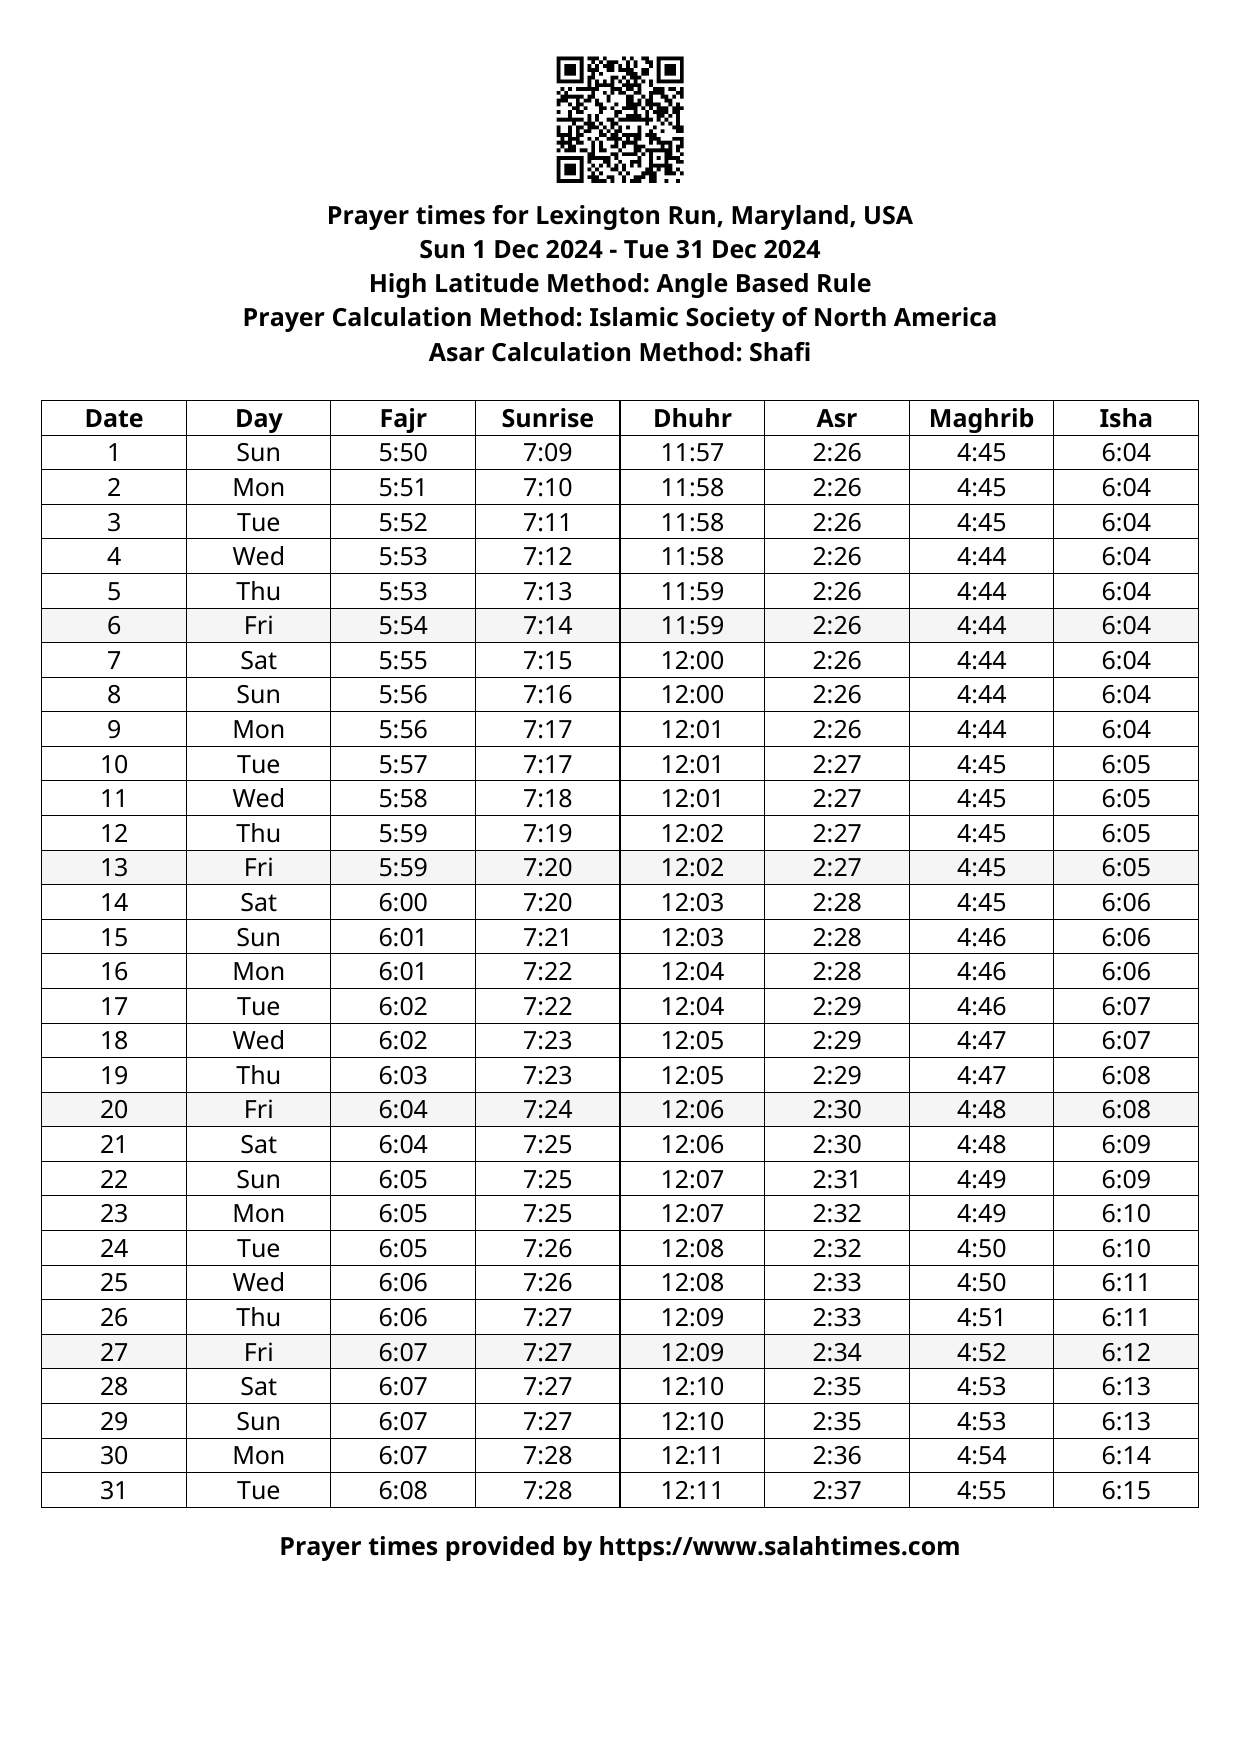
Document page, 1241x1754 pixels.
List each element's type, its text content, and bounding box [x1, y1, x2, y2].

table_cell Sat [187, 1127, 330, 1161]
table_cell 12:07 [621, 1162, 764, 1195]
table_cell 5:59 [331, 851, 475, 884]
table_cell 2:28 [765, 954, 909, 988]
table_cell 5:50 [331, 436, 475, 469]
table_cell 5:56 [331, 678, 475, 711]
table_cell 6:07 [331, 1404, 475, 1437]
table_cell 12 [42, 816, 186, 849]
table_cell 6:05 [1054, 851, 1198, 884]
table_cell 4:46 [910, 954, 1053, 988]
table_cell 2:26 [765, 505, 909, 538]
table_cell 6:15 [1054, 1473, 1198, 1507]
table_cell 7 [42, 643, 186, 677]
table_cell 6:05 [1054, 781, 1198, 815]
table_cell 7:09 [476, 436, 619, 469]
table_cell 6:13 [1054, 1404, 1198, 1437]
table_cell Sat [187, 1369, 330, 1403]
table_cell 4:55 [910, 1473, 1053, 1507]
table_cell 5:54 [331, 609, 475, 642]
table_cell Wed [187, 1024, 330, 1057]
table_cell 6:05 [1054, 816, 1198, 849]
table_cell 12:01 [621, 781, 764, 815]
table_cell 6:04 [1054, 712, 1198, 746]
table_cell 2:27 [765, 747, 909, 780]
table_cell Sat [187, 885, 330, 919]
table_cell 12:03 [621, 920, 764, 953]
table_cell 7:28 [476, 1473, 619, 1507]
table_cell Mon [187, 470, 330, 504]
table_cell 7:23 [476, 1058, 619, 1092]
table_cell 2:34 [765, 1335, 909, 1368]
table_cell 13 [42, 851, 186, 884]
table_cell 4:50 [910, 1231, 1053, 1264]
table_cell 5:52 [331, 505, 475, 538]
table_cell 30 [42, 1439, 186, 1472]
table_cell 2:26 [765, 574, 909, 607]
table_cell 6:09 [1054, 1127, 1198, 1161]
table_cell 6:05 [331, 1231, 475, 1264]
table_cell 4:53 [910, 1404, 1053, 1437]
table_cell Tue [187, 505, 330, 538]
table_cell 29 [42, 1404, 186, 1437]
table_cell 4:50 [910, 1266, 1053, 1299]
table_cell 4 [42, 539, 186, 573]
table_cell 4:46 [910, 989, 1053, 1022]
table_cell 4:44 [910, 539, 1053, 573]
table_cell 12:03 [621, 885, 764, 919]
table_cell Thu [187, 1058, 330, 1092]
text Sun 1 Dec 2024 - Tue 31 Dec 2024 [42, 232, 1198, 266]
table_cell 6:06 [1054, 954, 1198, 988]
table_cell 4:49 [910, 1162, 1053, 1195]
table_cell 3 [42, 505, 186, 538]
table_cell 6:11 [1054, 1266, 1198, 1299]
table_cell 12:04 [621, 989, 764, 1022]
table_cell Fri [187, 851, 330, 884]
table_header Sunrise [476, 401, 619, 434]
table_cell 7:20 [476, 885, 619, 919]
table_cell 11:57 [621, 436, 764, 469]
table_cell 7:18 [476, 781, 619, 815]
table_cell 7:27 [476, 1300, 619, 1334]
table_cell 6:07 [1054, 1024, 1198, 1057]
table_cell 6:06 [1054, 885, 1198, 919]
table_cell 16 [42, 954, 186, 988]
table_cell 6:06 [331, 1300, 475, 1334]
table_cell Tue [187, 1231, 330, 1264]
table_cell 2:29 [765, 1058, 909, 1092]
table_cell 4:46 [910, 920, 1053, 953]
text Prayer Calculation Method: Islamic Society of North America [42, 300, 1198, 334]
table_cell 4:44 [910, 609, 1053, 642]
table_cell 7:25 [476, 1127, 619, 1161]
table_header Date [42, 401, 186, 434]
table_cell 8 [42, 678, 186, 711]
table_cell 7:15 [476, 643, 619, 677]
table_cell 4:45 [910, 781, 1053, 815]
table_cell Thu [187, 1300, 330, 1334]
table_cell 6:04 [1054, 678, 1198, 711]
table_cell 6:02 [331, 1024, 475, 1057]
table_cell Sun [187, 1404, 330, 1437]
table_cell 12:09 [621, 1335, 764, 1368]
table_header Dhuhr [621, 401, 764, 434]
table_cell 7:27 [476, 1404, 619, 1437]
table_cell 11 [42, 781, 186, 815]
table_cell Sun [187, 678, 330, 711]
table_cell 6:07 [331, 1439, 475, 1472]
table_cell 4:54 [910, 1439, 1053, 1472]
table_cell Sun [187, 920, 330, 953]
table_cell 12:02 [621, 851, 764, 884]
table_cell Wed [187, 1266, 330, 1299]
table_cell Mon [187, 712, 330, 746]
table_cell 7:28 [476, 1439, 619, 1472]
table_cell 5:58 [331, 781, 475, 815]
table_cell 12:07 [621, 1196, 764, 1230]
table_cell 6:13 [1054, 1369, 1198, 1403]
table_cell 6:04 [1054, 574, 1198, 607]
table_cell 6:07 [331, 1335, 475, 1368]
table_cell 1 [42, 436, 186, 469]
table_cell 6:09 [1054, 1162, 1198, 1195]
table_cell 6:04 [331, 1093, 475, 1126]
table_cell 2:35 [765, 1369, 909, 1403]
text Prayer times for Lexington Run, Maryland, USA [42, 198, 1198, 232]
table_cell 4:44 [910, 712, 1053, 746]
table_cell 7:22 [476, 989, 619, 1022]
table_cell 6:07 [1054, 989, 1198, 1022]
table_cell 22 [42, 1162, 186, 1195]
table_cell 7:17 [476, 712, 619, 746]
table_cell 27 [42, 1335, 186, 1368]
table_cell 2:33 [765, 1300, 909, 1334]
table_cell 12:06 [621, 1093, 764, 1126]
table_cell 2:27 [765, 816, 909, 849]
table_cell 12:11 [621, 1473, 764, 1507]
table_cell 2:32 [765, 1196, 909, 1230]
table_cell 6:05 [1054, 747, 1198, 780]
table_cell 6:04 [1054, 470, 1198, 504]
table_cell 2:27 [765, 851, 909, 884]
table_cell 12:10 [621, 1369, 764, 1403]
table_cell 6:11 [1054, 1300, 1198, 1334]
table_cell 6:01 [331, 954, 475, 988]
table_cell 18 [42, 1024, 186, 1057]
table_cell 6:08 [331, 1473, 475, 1507]
table_cell Thu [187, 816, 330, 849]
table_cell 12:00 [621, 643, 764, 677]
table_cell Mon [187, 954, 330, 988]
table_cell 6:03 [331, 1058, 475, 1092]
table_cell 2:28 [765, 885, 909, 919]
table_cell 6:10 [1054, 1231, 1198, 1264]
table_cell 11:58 [621, 470, 764, 504]
table_cell Wed [187, 781, 330, 815]
table_cell 12:02 [621, 816, 764, 849]
table_cell 2:31 [765, 1162, 909, 1195]
table_cell 6:08 [1054, 1093, 1198, 1126]
table_cell 12:09 [621, 1300, 764, 1334]
table_cell 5:53 [331, 539, 475, 573]
table_cell 2:28 [765, 920, 909, 953]
table_cell 7:20 [476, 851, 619, 884]
table_cell 2:26 [765, 643, 909, 677]
table_cell 12:05 [621, 1058, 764, 1092]
table_cell 7:14 [476, 609, 619, 642]
table_cell 31 [42, 1473, 186, 1507]
table_cell 6:08 [1054, 1058, 1198, 1092]
table_cell 6:04 [1054, 505, 1198, 538]
table_cell 11:58 [621, 505, 764, 538]
table_cell 17 [42, 989, 186, 1022]
table_cell 12:04 [621, 954, 764, 988]
table_cell Fri [187, 1093, 330, 1126]
table_cell 6:04 [1054, 436, 1198, 469]
table_cell Sun [187, 1162, 330, 1195]
table_cell 2:26 [765, 539, 909, 573]
table_cell 20 [42, 1093, 186, 1126]
table_cell 4:44 [910, 678, 1053, 711]
table_cell 6:04 [1054, 609, 1198, 642]
table_cell 2:30 [765, 1127, 909, 1161]
table_cell 11:59 [621, 609, 764, 642]
table_cell 2:36 [765, 1439, 909, 1472]
table_cell 4:45 [910, 470, 1053, 504]
table_cell Sun [187, 436, 330, 469]
table_cell 5:56 [331, 712, 475, 746]
table_cell 5:51 [331, 470, 475, 504]
table_cell 6:10 [1054, 1196, 1198, 1230]
table_cell 11:58 [621, 539, 764, 573]
table_cell 2:32 [765, 1231, 909, 1264]
table_header Day [187, 401, 330, 434]
table_cell 4:53 [910, 1369, 1053, 1403]
table_cell 12:01 [621, 712, 764, 746]
text Prayer times provided by https://www.salahtimes.com [42, 1528, 1198, 1563]
table_cell 4:45 [910, 505, 1053, 538]
table_cell 7:12 [476, 539, 619, 573]
table_cell 2:26 [765, 470, 909, 504]
table_cell Tue [187, 747, 330, 780]
table_cell 7:21 [476, 920, 619, 953]
table_header Asr [765, 401, 909, 434]
table_cell 7:26 [476, 1231, 619, 1264]
table_cell Tue [187, 989, 330, 1022]
table_cell 4:45 [910, 816, 1053, 849]
table_cell 2:37 [765, 1473, 909, 1507]
table_cell 4:45 [910, 747, 1053, 780]
table_cell 2:33 [765, 1266, 909, 1299]
table_cell 2:29 [765, 1024, 909, 1057]
table_cell 12:08 [621, 1231, 764, 1264]
table_cell 6:06 [331, 1266, 475, 1299]
table_cell 7:19 [476, 816, 619, 849]
table_header Maghrib [910, 401, 1053, 434]
table_cell Fri [187, 1335, 330, 1368]
table_cell 7:16 [476, 678, 619, 711]
table_cell 12:08 [621, 1266, 764, 1299]
table_cell 6 [42, 609, 186, 642]
table_cell 28 [42, 1369, 186, 1403]
table_cell 12:00 [621, 678, 764, 711]
table_cell 14 [42, 885, 186, 919]
table_cell Sat [187, 643, 330, 677]
table_cell 6:04 [331, 1127, 475, 1161]
table_cell 21 [42, 1127, 186, 1161]
table_cell 4:45 [910, 885, 1053, 919]
table_cell 4:48 [910, 1127, 1053, 1161]
table_cell 6:05 [331, 1196, 475, 1230]
table_cell 6:02 [331, 989, 475, 1022]
table_cell 2:35 [765, 1404, 909, 1437]
table_cell 12:06 [621, 1127, 764, 1161]
table_cell 6:14 [1054, 1439, 1198, 1472]
table_cell 7:17 [476, 747, 619, 780]
table_cell 4:45 [910, 851, 1053, 884]
table_cell 7:25 [476, 1162, 619, 1195]
table_cell 12:10 [621, 1404, 764, 1437]
table_cell Tue [187, 1473, 330, 1507]
table_cell 2:26 [765, 609, 909, 642]
table_cell Mon [187, 1196, 330, 1230]
table_cell 5 [42, 574, 186, 607]
table_cell 7:24 [476, 1093, 619, 1126]
table_header Isha [1054, 401, 1198, 434]
table_cell 2:26 [765, 712, 909, 746]
table_cell 7:22 [476, 954, 619, 988]
table_cell 4:44 [910, 643, 1053, 677]
picture [542, 41, 699, 198]
table_cell 7:27 [476, 1369, 619, 1403]
table_cell 5:57 [331, 747, 475, 780]
table_cell 6:07 [331, 1369, 475, 1403]
table_cell Thu [187, 574, 330, 607]
table_cell 2:26 [765, 436, 909, 469]
table_cell 19 [42, 1058, 186, 1092]
table_cell 7:11 [476, 505, 619, 538]
table_cell 6:04 [1054, 539, 1198, 573]
table_cell 4:47 [910, 1058, 1053, 1092]
table_cell 7:26 [476, 1266, 619, 1299]
table_cell 7:27 [476, 1335, 619, 1368]
table_cell 7:10 [476, 470, 619, 504]
table_cell 2:29 [765, 989, 909, 1022]
table_cell 15 [42, 920, 186, 953]
table_cell 9 [42, 712, 186, 746]
table_cell Mon [187, 1439, 330, 1472]
table_cell 4:44 [910, 574, 1053, 607]
table_cell 23 [42, 1196, 186, 1230]
table_cell 4:45 [910, 436, 1053, 469]
table_cell 12:11 [621, 1439, 764, 1472]
table_cell 10 [42, 747, 186, 780]
table_cell 4:51 [910, 1300, 1053, 1334]
table_cell 25 [42, 1266, 186, 1299]
text High Latitude Method: Angle Based Rule [42, 266, 1198, 300]
text Asar Calculation Method: Shafi [42, 334, 1198, 368]
table_cell 12:05 [621, 1024, 764, 1057]
table_cell 4:49 [910, 1196, 1053, 1230]
table_cell 4:47 [910, 1024, 1053, 1057]
table_cell 6:12 [1054, 1335, 1198, 1368]
table_cell 4:48 [910, 1093, 1053, 1126]
table_cell 6:06 [1054, 920, 1198, 953]
table_cell 5:59 [331, 816, 475, 849]
table_header Fajr [331, 401, 475, 434]
table_cell 11:59 [621, 574, 764, 607]
table_cell Fri [187, 609, 330, 642]
table_cell 2:26 [765, 678, 909, 711]
table_cell 5:55 [331, 643, 475, 677]
table_cell 6:05 [331, 1162, 475, 1195]
table_cell 2 [42, 470, 186, 504]
table_cell 12:01 [621, 747, 764, 780]
table_cell 7:13 [476, 574, 619, 607]
table_cell Wed [187, 539, 330, 573]
table_cell 2:30 [765, 1093, 909, 1126]
table_cell 26 [42, 1300, 186, 1334]
table_cell 4:52 [910, 1335, 1053, 1368]
table_cell 7:25 [476, 1196, 619, 1230]
table_cell 2:27 [765, 781, 909, 815]
table_cell 6:04 [1054, 643, 1198, 677]
table_cell 6:01 [331, 920, 475, 953]
table_cell 24 [42, 1231, 186, 1264]
table_cell 6:00 [331, 885, 475, 919]
table_cell 7:23 [476, 1024, 619, 1057]
table_cell 5:53 [331, 574, 475, 607]
